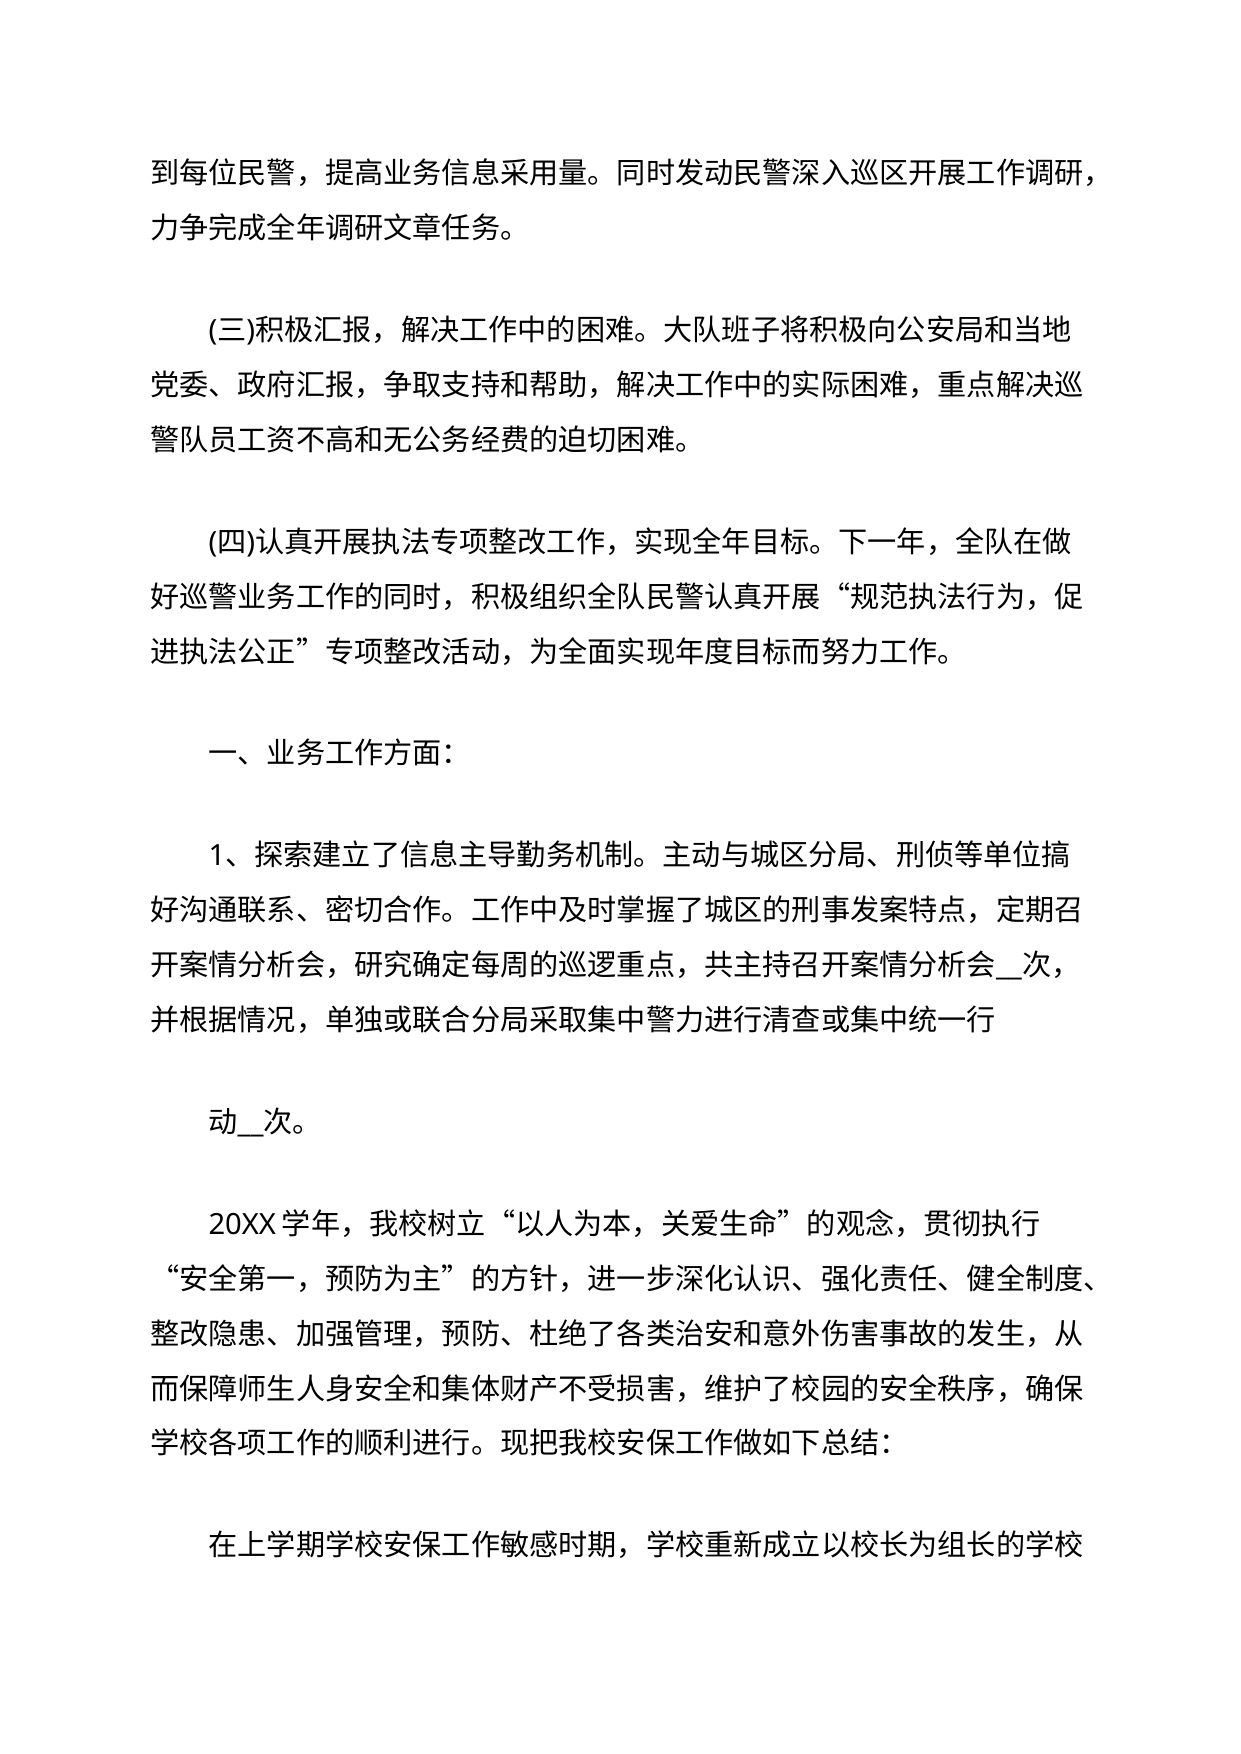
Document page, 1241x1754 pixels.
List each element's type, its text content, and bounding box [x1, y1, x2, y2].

text 动__次。 [150, 1098, 1090, 1141]
text (三)积极汇报，解决工作中的困难。大队班子将积极向公安局和当地党委、政府汇报，争取支持和帮助，解决工作中的实际困难，重点解决巡警队员工资不高和无公务经费的迫切困难。 [150, 307, 1090, 459]
text 20XX学年，我校树立“以人为本，关爱生命”的观念，贯彻执行“安全第一，预防为主”的方针，进一步深化认识、强化责任、健全制度、整改隐患、加强管理，预防、杜绝了各类治安和意外伤害事故的发生，从而保障师生人身安全和集体财产不受损害，维护了校园的安全秩序，确保学校各项工作的顺利进行。现把我校安保工作做如下总结： [150, 1200, 1090, 1462]
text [150, 1522, 1090, 1564]
text (四)认真开展执法专项整改工作，实现全年目标。下一年，全队在做好巡警业务工作的同时，积极组织全队民警认真开展“规范执法行为，促进执法公正”专项整改活动，为全面实现年度目标而努力工作。 [150, 518, 1090, 671]
text 一、业务工作方面： [150, 730, 1090, 772]
text 1、探索建立了信息主导勤务机制。主动与城区分局、刑侦等单位搞好沟通联系、密切合作。工作中及时掌握了城区的刑事发案特点，定期召开案情分析会，研究确定每周的巡逻重点，共主持召开案情分析会__次，并根据情况，单独或联合分局采取集中警力进行清查或集中统一行 [150, 832, 1090, 1039]
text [150, 150, 1090, 247]
